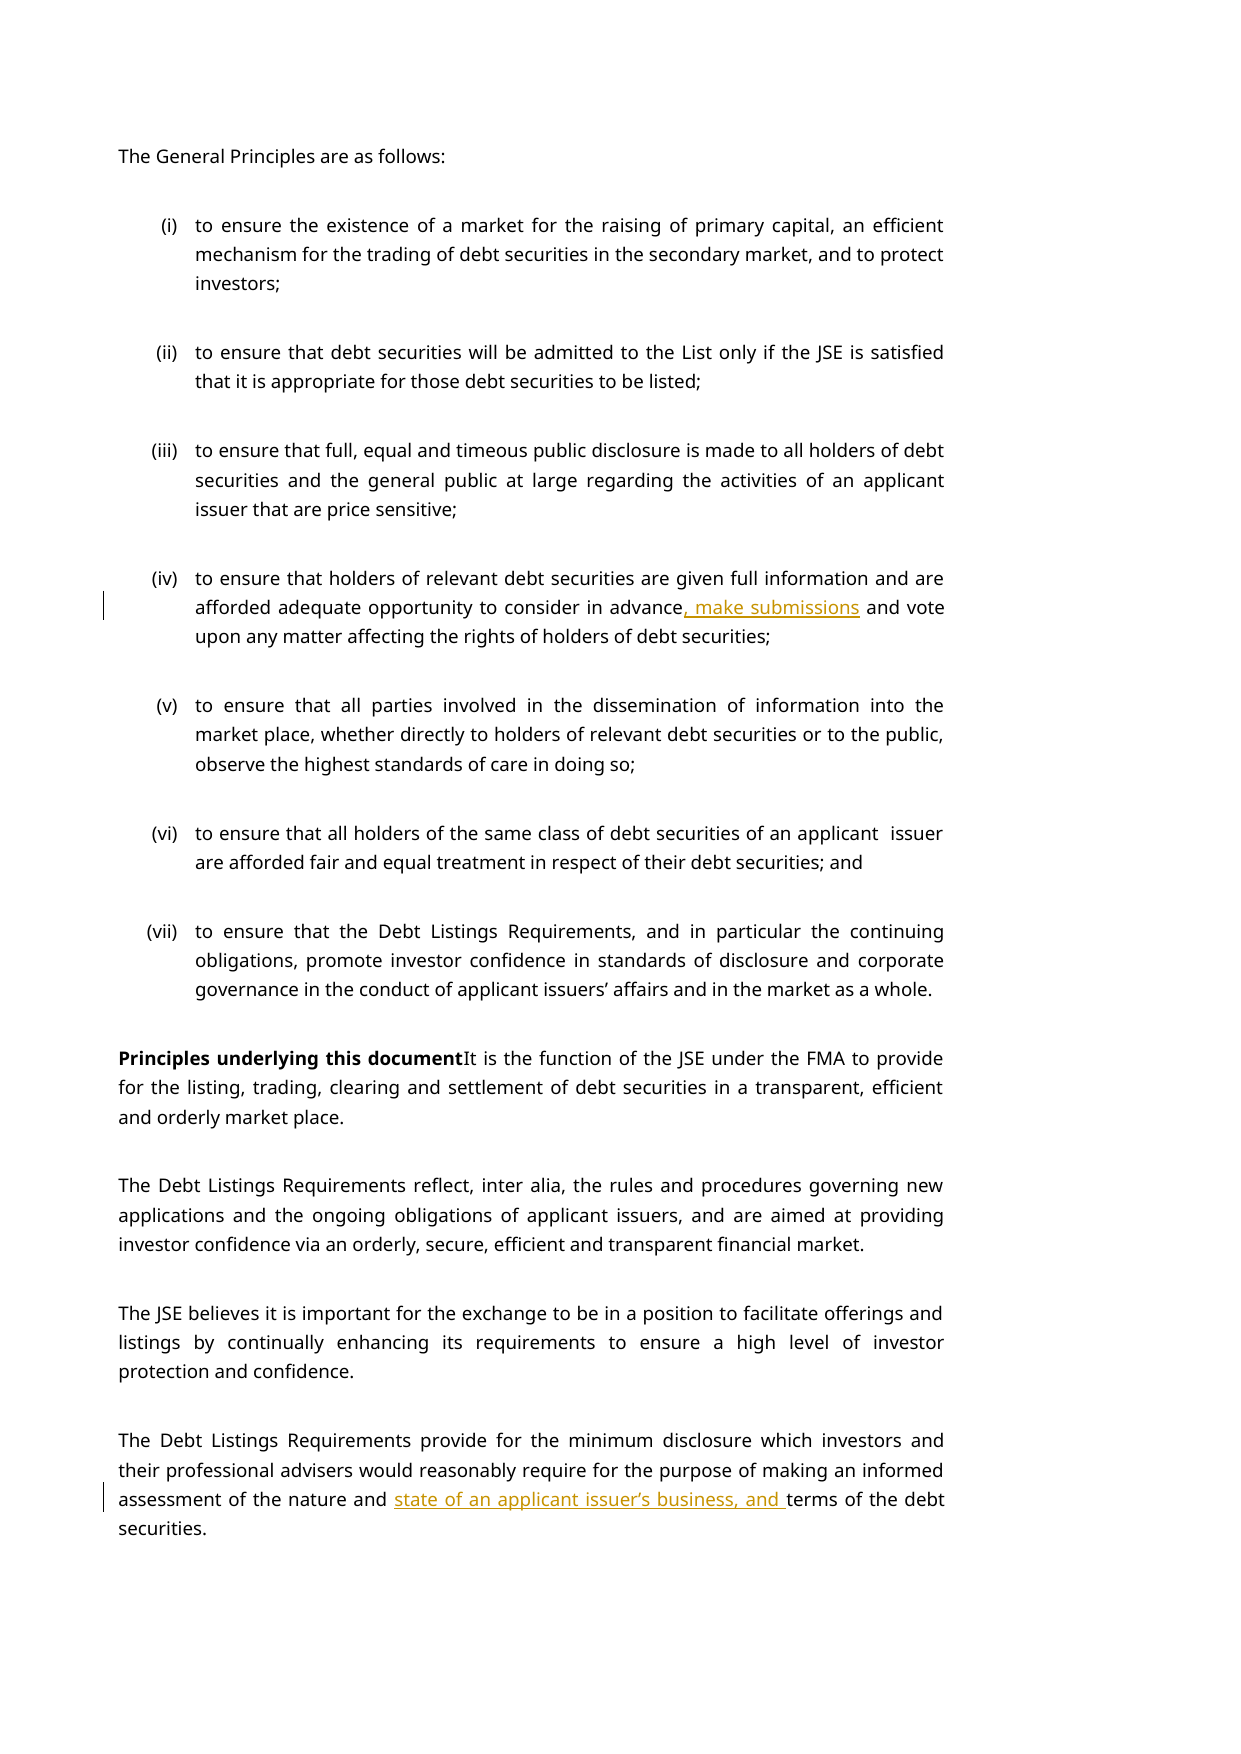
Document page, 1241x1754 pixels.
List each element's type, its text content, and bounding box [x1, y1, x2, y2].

text (vi) to ensure that all holders of the same class of debt securities of an applicant issuer are afforded fair and equal treatment in respect of their debt securities; and [118, 820, 945, 875]
text Principles underlying this documentIt is the function of the JSE under the FMA to provide for the listing, trading, clearing and settlement of debt securities in a transparent, efficient and orderly market place. [118, 1045, 945, 1129]
text (ii) to ensure that debt securities will be admitted to the List only if the JSE is satisfied that it is appropriate for those debt securities to be listed; [118, 339, 945, 394]
text The General Principles are as follows: [118, 143, 945, 169]
text (vii) to ensure that the Debt Listings Requirements, and in particular the continuing obligations, promote investor confidence in standards of disclosure and corporate governance in the conduct of applicant issuers’ affairs and in the market as a whole. [118, 918, 945, 1002]
text (v) to ensure that all parties involved in the dissemination of information into the market place, whether directly to holders of relevant debt securities or to the public, observe the highest standards of care in doing so; [118, 692, 945, 777]
text The Debt Listings Requirements reflect, inter alia, the rules and procedures governing new applications and the ongoing obligations of applicant issuers, and are aimed at providing investor confidence via an orderly, secure, efficient and transparent financial market. [118, 1173, 945, 1257]
text (iv) to ensure that holders of relevant debt securities are given full information and are afforded adequate opportunity to consider in advance and vote upon any matter affecting the rights of holders of debt securities; [118, 565, 945, 649]
text The JSE believes it is important for the exchange to be in a position to facilitate offerings and listings by continually enhancing its requirements to ensure a high level of investor protection and confidence. [118, 1300, 945, 1384]
text The Debt Listings Requirements provide for the minimum disclosure which investors and their professional advisers would reasonably require for the purpose of making an informed assessment of the nature and terms of the debt securities. [118, 1428, 945, 1541]
text (iii) to ensure that full, equal and timeous public disclosure is made to all holders of debt securities and the general public at large regarding the activities of an applicant issuer that are price sensitive; [118, 438, 945, 522]
text (i) to ensure the existence of a market for the raising of primary capital, an efficient mechanism for the trading of debt securities in the secondary market, and to protect investors; [118, 212, 945, 296]
